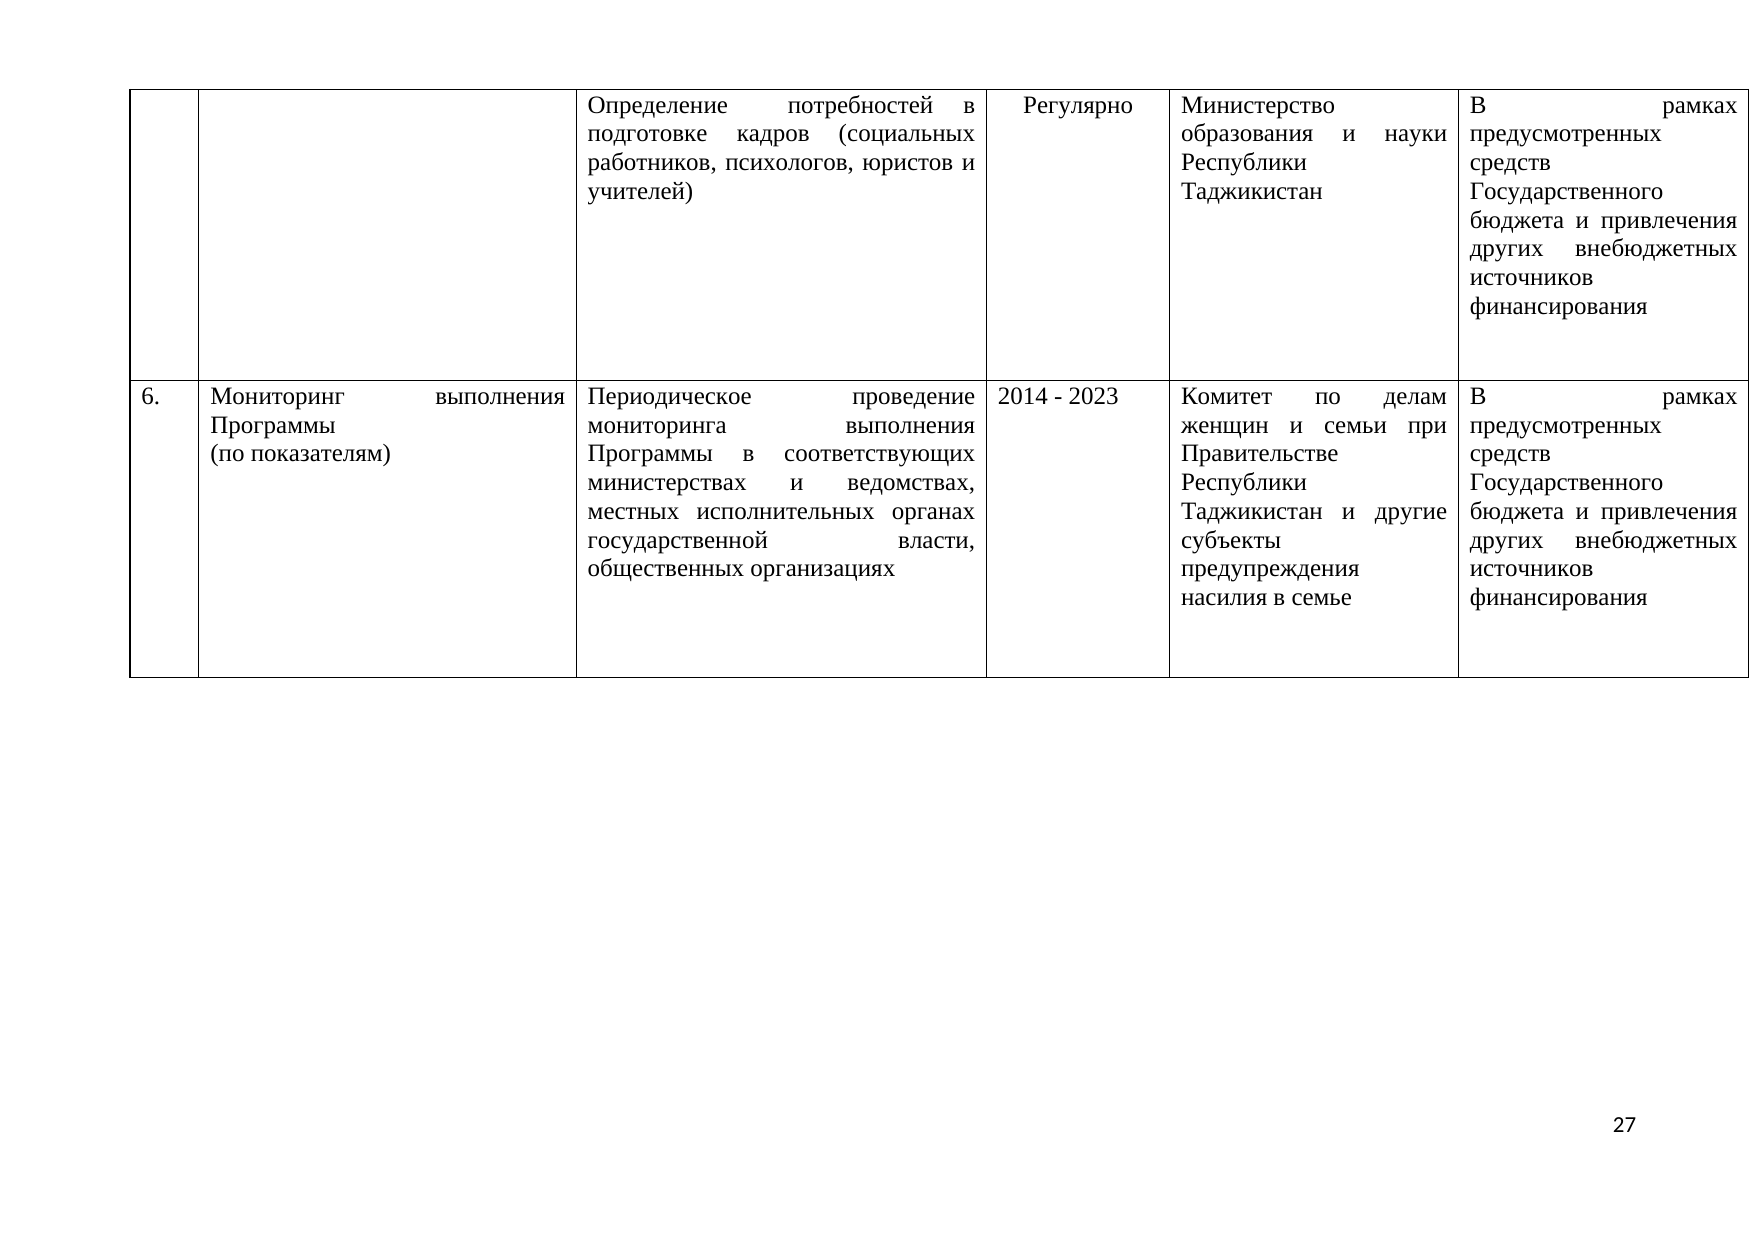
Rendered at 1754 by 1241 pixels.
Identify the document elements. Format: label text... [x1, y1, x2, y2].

table_cell В рамках предусмотренных средств Государственного бюджета и привлечения других внебюджетных источников финансирования [1459, 381, 1748, 677]
table_cell Мониторинг выполнения Программы (по показателям) [199, 381, 576, 677]
table_cell Министерство образования и науки Республики Таджикистан [1170, 90, 1458, 380]
table_cell Периодическое проведение мониторинга выполнения Программы в соответствующих министерствах и ведомствах, местных исполнительных органах государственной власти, общественных организациях [577, 381, 986, 677]
table_cell 6. [131, 381, 198, 677]
table_cell Комитет по делам женщин и семьи при Правительстве Республики Таджикистан и другие субъекты предупреждения насилия в семье [1170, 381, 1458, 677]
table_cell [1459, 90, 1748, 380]
table_cell Регулярно [987, 90, 1169, 380]
table_cell 2014 - 2023 [987, 381, 1169, 677]
table_cell Определение потребностей в подготовке кадров (социальных работников, психологов, юристов и учителей) [577, 90, 986, 380]
